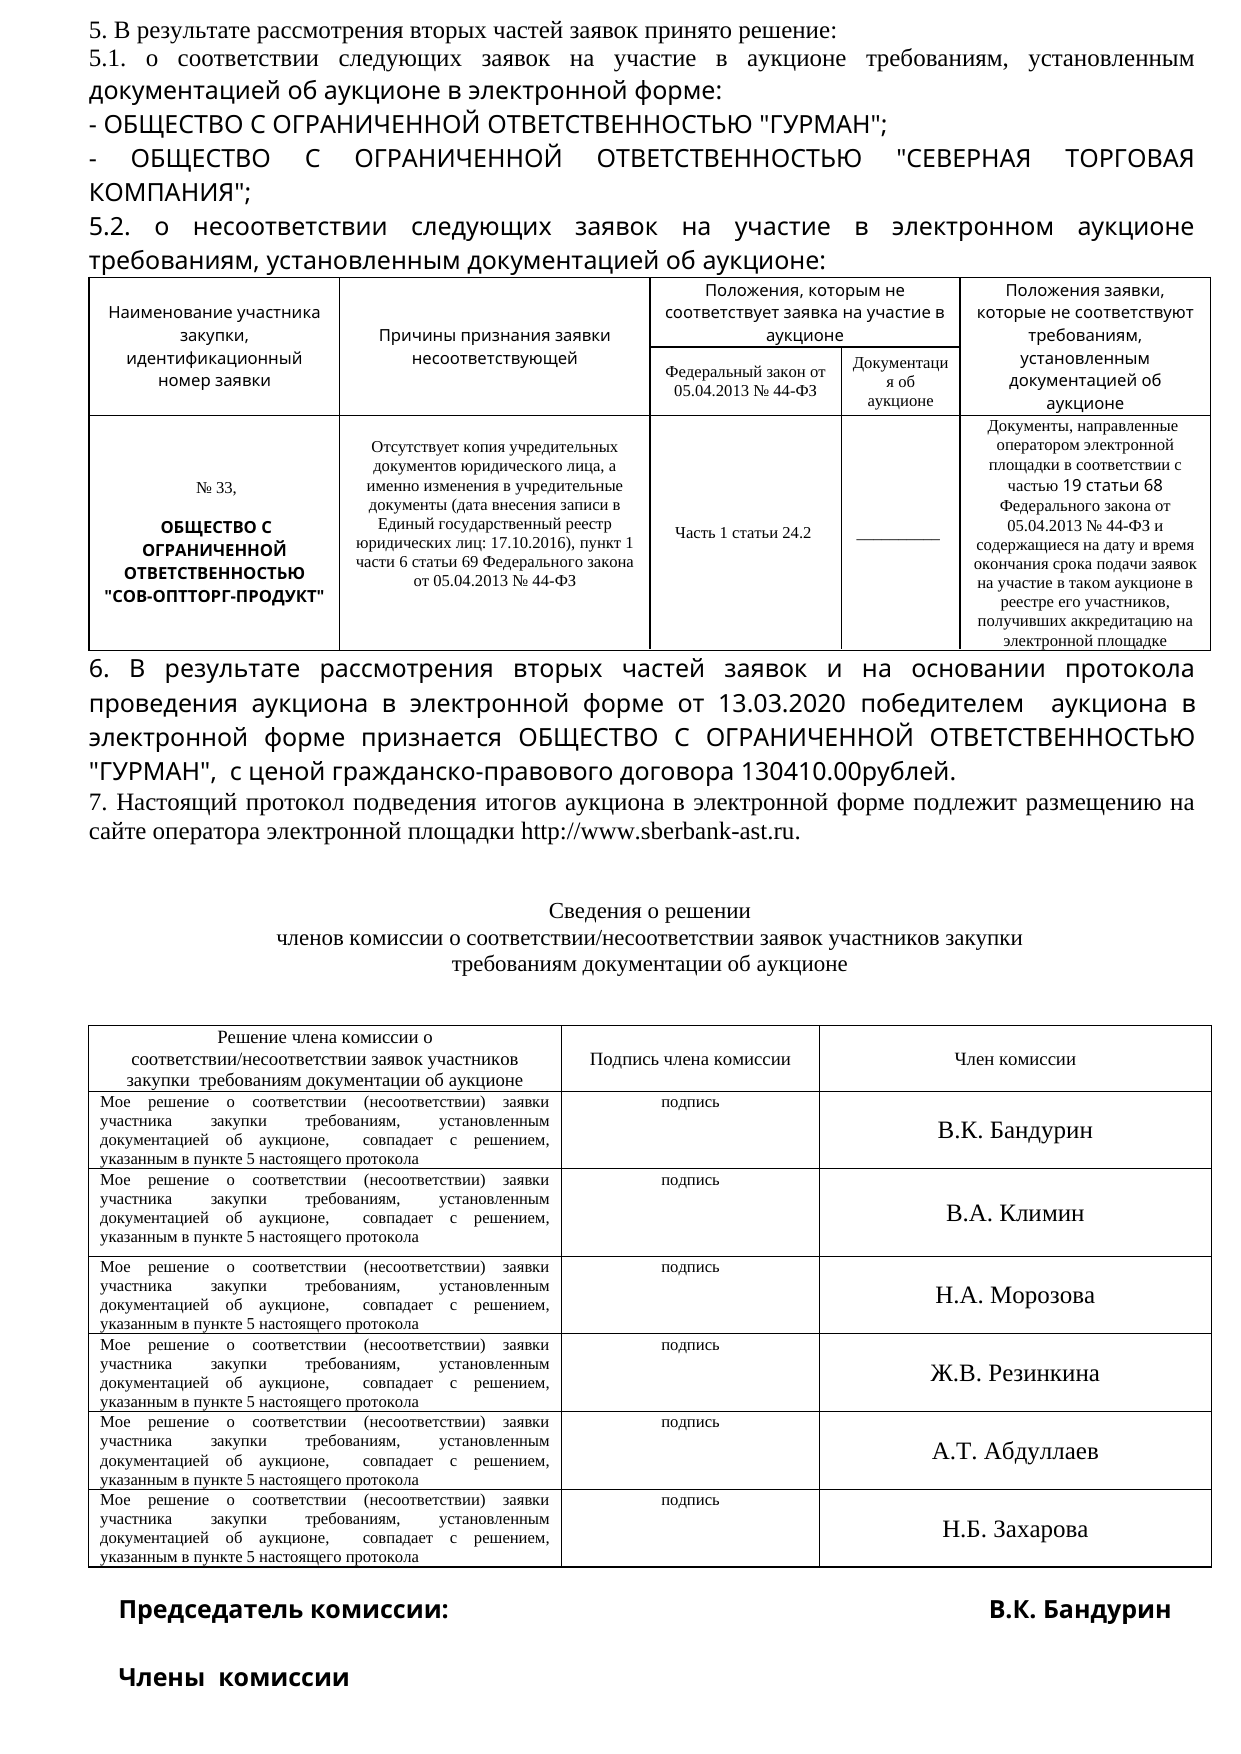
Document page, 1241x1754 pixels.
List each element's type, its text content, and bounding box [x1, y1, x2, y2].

text 5.2. о несоответствии следующих заявок на участие в электронном аукционе требованиям, установленным документацией об аукционе: [89, 208, 1196, 277]
table_cell __________ [842, 416, 959, 649]
table_header Член комиссии [820, 1026, 1211, 1091]
table_header Решение члена комиссии о соответствии/несоответствии заявок участников закупки требованиям документации об аукционе [89, 1026, 561, 1091]
table_cell Н.А. Морозова [820, 1257, 1211, 1333]
table_cell подпись [562, 1490, 819, 1566]
table_header Причины признания заявки несоответствующей [340, 278, 649, 414]
table_header Подпись члена комиссии [562, 1026, 819, 1091]
table_cell Мое решение о соответствии (несоответствии) заявки участника закупки требованиям, установленным документацией об аукционе, совпадает с решением, указанным в пункте 5 настоящего протокола [89, 1490, 561, 1566]
table_cell Мое решение о соответствии (несоответствии) заявки участника закупки требованиям, установленным документацией об аукционе, совпадает с решением, указанным в пункте 5 настоящего протокола [89, 1257, 561, 1333]
table_cell Мое решение о соответствии (несоответствии) заявки участника закупки требованиям, установленным документацией об аукционе, совпадает с решением, указанным в пункте 5 настоящего протокола [89, 1334, 561, 1411]
table_cell Федеральный закон от 05.04.2013 № 44-ФЗ [651, 348, 841, 414]
text требованиям документации об аукционе [103, 950, 1196, 977]
table_cell подпись [562, 1169, 819, 1256]
table_cell В.А. Климин [820, 1169, 1211, 1256]
table_cell подпись [562, 1412, 819, 1489]
text - ОБЩЕСТВО С ОГРАНИЧЕННОЙ ОТВЕТСТВЕННОСТЬЮ "СЕВЕРНАЯ ТОРГОВАЯ КОМПАНИЯ"; [89, 140, 1196, 208]
text 6. В результате рассмотрения вторых частей заявок и на основании протокола проведения аукциона в электронной форме от 13.03.2020 победителем аукциона в электронной форме признается ОБЩЕСТВО С ОГРАНИЧЕННОЙ ОТВЕТСТВЕННОСТЬЮ "ГУРМАН", с ценой гражданско-правового договора 130410.00рублей. [89, 651, 1196, 787]
table_cell № 33, ОБЩЕСТВО С ОГРАНИЧЕННОЙ ОТВЕТСТВЕННОСТЬЮ "СОВ-ОПТТОРГ-ПРОДУКТ" [90, 416, 339, 649]
table_cell подпись [562, 1334, 819, 1411]
text членов комиссии о соответствии/несоответствии заявок участников закупки [103, 924, 1196, 950]
table_cell Ж.В. Резинкина [820, 1334, 1211, 1411]
text - ОБЩЕСТВО С ОГРАНИЧЕННОЙ ОТВЕТСТВЕННОСТЬЮ "ГУРМАН"; [89, 106, 1196, 140]
table_header Наименование участника закупки, идентификационный номер заявки [90, 278, 339, 414]
text 5. В результате рассмотрения вторых частей заявок принято решение: [89, 15, 1196, 43]
text 5.1. о соответствии следующих заявок на участие в аукционе требованиям, установленным документацией об аукционе в электронной форме: [89, 43, 1196, 106]
table_header Положения заявки, которые не соответствуют требованиям, установленным документацией об аукционе [961, 278, 1210, 414]
table_header Положения, которым не соответствует заявка на участие в аукционе [651, 278, 959, 346]
table_cell Документы, направленные оператором электронной площадки в соответствии с частью 19 статьи 68 Федерального закона от 05.04.2013 № 44-ФЗ и содержащиеся на дату и время окончания срока подачи заявок на участие в таком аукционе в реестре его участников, получивших аккредитацию на электронной площадке [961, 416, 1210, 649]
table_cell подпись [562, 1257, 819, 1333]
text 7. Настоящий протокол подведения итогов аукциона в электронной форме подлежит размещению на сайте оператора электронной площадки http://www.sberbank-ast.ru. [89, 787, 1196, 845]
table_cell Мое решение о соответствии (несоответствии) заявки участника закупки требованиям, установленным документацией об аукционе, совпадает с решением, указанным в пункте 5 настоящего протокола [89, 1412, 561, 1489]
text Члены комиссии [118, 1659, 1108, 1694]
table_cell подпись [562, 1092, 819, 1168]
table_cell Часть 1 статьи 24.2 [651, 416, 841, 649]
text Сведения о решении [103, 898, 1196, 924]
table_cell Отсутствует копия учредительных документов юридического лица, а именно изменения в учредительные документы (дата внесения записи в Единый государственный реестр юридических лиц: 17.10.2016), пункт 1 части 6 статьи 69 Федерального закона от 05.04.2013 № 44-ФЗ [340, 416, 649, 649]
table_cell Мое решение о соответствии (несоответствии) заявки участника закупки требованиям, установленным документацией об аукционе, совпадает с решением, указанным в пункте 5 настоящего протокола [89, 1092, 561, 1168]
table_cell А.Т. Абдуллаев [820, 1412, 1211, 1489]
table_cell В.К. Бандурин [820, 1092, 1211, 1168]
table_cell Н.Б. Захарова [820, 1490, 1211, 1566]
text Председатель комиссии: В.К. Бандурин [118, 1591, 1196, 1626]
table_cell Документация об аукционе [842, 348, 959, 414]
table_cell Мое решение о соответствии (несоответствии) заявки участника закупки требованиям, установленным документацией об аукционе, совпадает с решением, указанным в пункте 5 настоящего протокола [89, 1169, 561, 1256]
